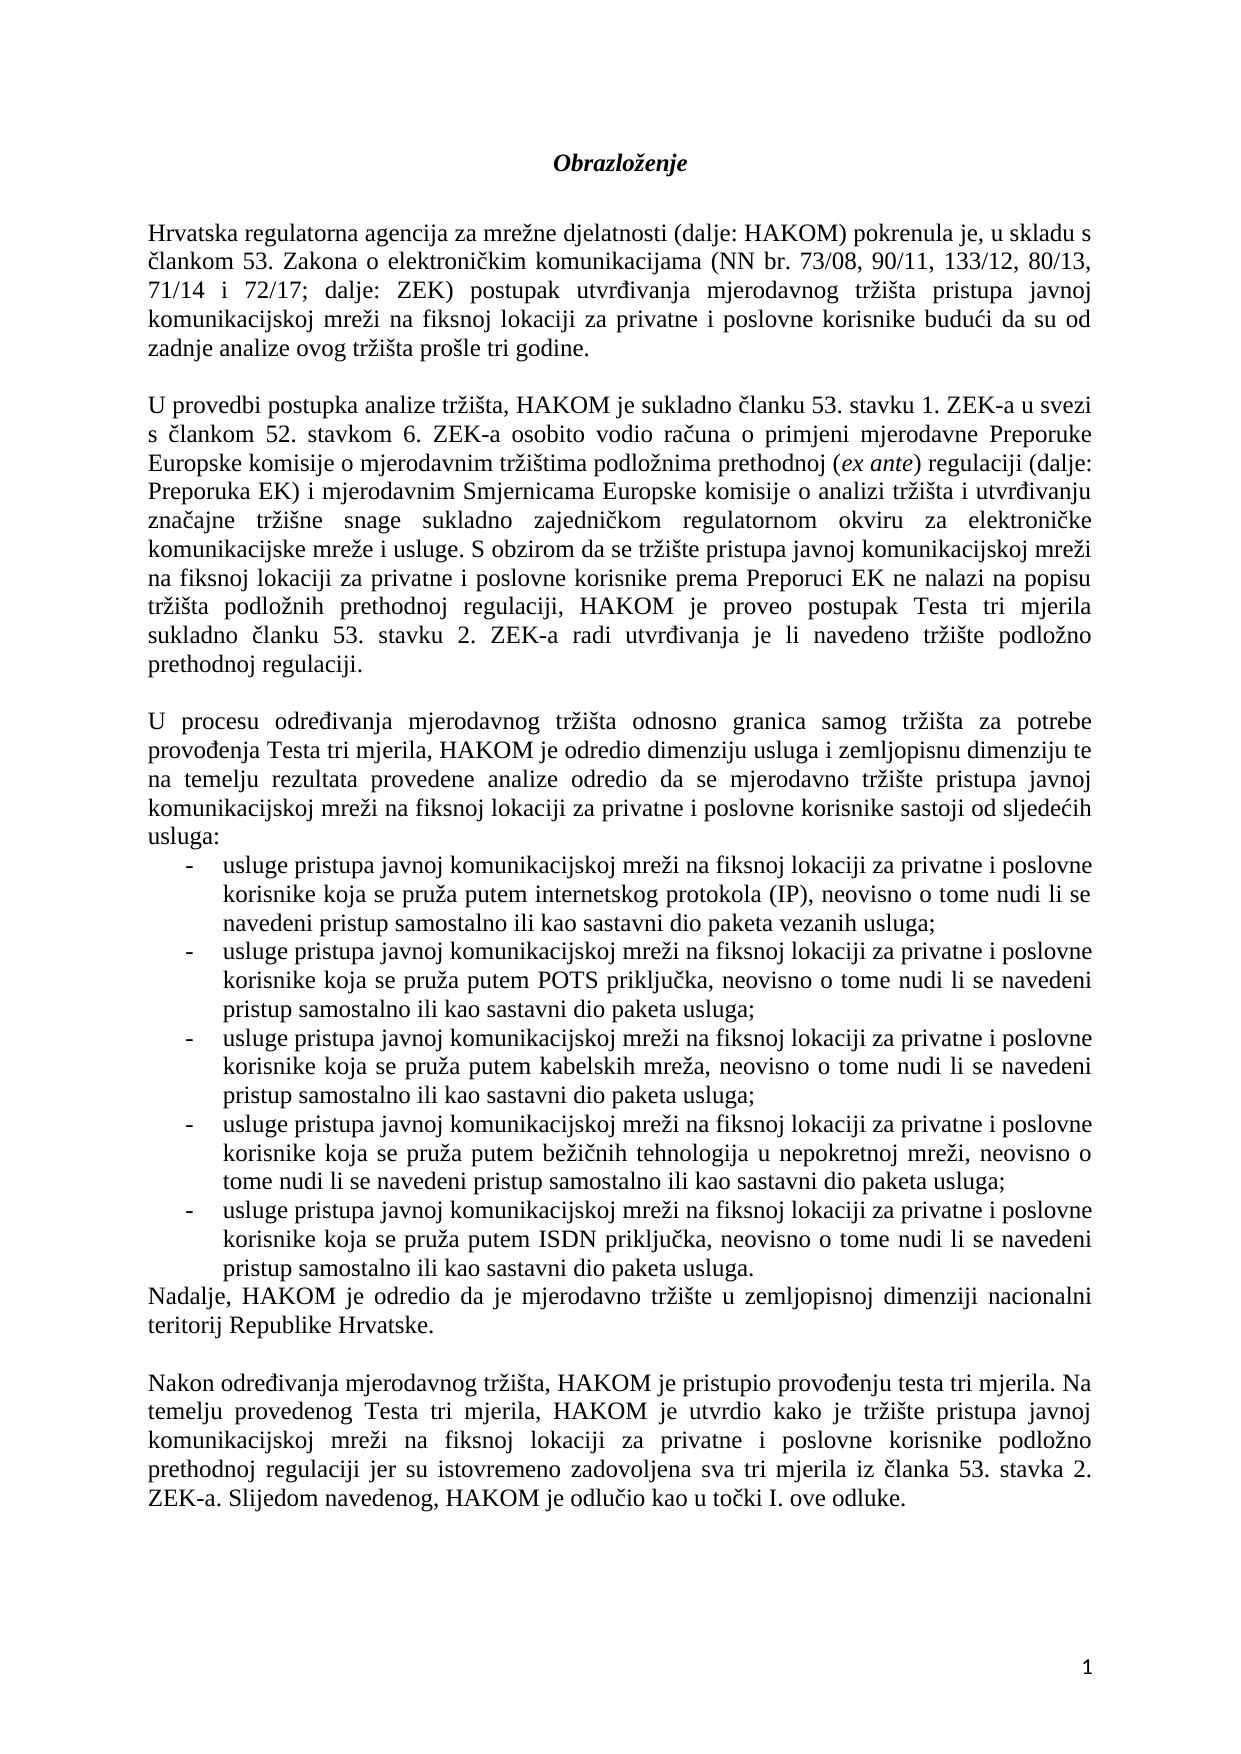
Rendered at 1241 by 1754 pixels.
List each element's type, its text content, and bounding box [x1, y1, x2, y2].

text Obrazloženje [148, 148, 1093, 176]
list usluge pristupa javnoj komunikacijskoj mreži na fiksnoj lokaciji za privatne i poslovne korisnike koja se pruža putem internetskog protokola (IP), neovisno o tome nudi li se navedeni pristup samostalno ili kao sastavni dio paketa vezanih usluga; [185, 850, 1093, 936]
list usluge pristupa javnoj komunikacijskoj mreži na fiksnoj lokaciji za privatne i poslovne korisnike koja se pruža putem ISDN priključka, neovisno o tome nudi li se navedeni pristup samostalno ili kao sastavni dio paketa usluga. [185, 1195, 1093, 1281]
list usluge pristupa javnoj komunikacijskoj mreži na fiksnoj lokaciji za privatne i poslovne korisnike koja se pruža putem kabelskih mreža, neovisno o tome nudi li se navedeni pristup samostalno ili kao sastavni dio paketa usluga; [185, 1023, 1093, 1109]
list usluge pristupa javnoj komunikacijskoj mreži na fiksnoj lokaciji za privatne i poslovne korisnike koja se pruža putem bežičnih tehnologija u nepokretnoj mreži, neovisno o tome nudi li se navedeni pristup samostalno ili kao sastavni dio paketa usluga; [185, 1109, 1093, 1195]
text Hrvatska regulatorna agencija za mrežne djelatnosti (dalje: HAKOM) pokrenula je, u skladu s člankom 53. Zakona o elektroničkim komunikacijama (NN br. 73/08, 90/11, 133/12, 80/13, 71/14 i 72/17; dalje: ZEK) postupak utvrđivanja mjerodavnog tržišta pristupa javnoj komunikacijskoj mreži na fiksnoj lokaciji za privatne i poslovne korisnike budući da su od zadnje analize ovog tržišta prošle tri godine. [148, 218, 1093, 361]
text U provedbi postupka analize tržišta, HAKOM je sukladno članku 53. stavku 1. ZEK-a u svezi s člankom 52. stavkom 6. ZEK-a osobito vodio računa o primjeni mjerodavne Preporuke Europske komisije o mjerodavnim tržištima podložnima prethodnoj (ex ante) regulaciji (dalje: Preporuka EK) i mjerodavnim Smjernicama Europske komisije o analizi tržišta i utvrđivanju značajne tržišne snage sukladno zajedničkom regulatornom okviru za elektroničke komunikacijske mreže i usluge. S obzirom da se tržište pristupa javnoj komunikacijskoj mreži na fiksnoj lokaciji za privatne i poslovne korisnike prema Preporuci EK ne nalazi na popisu tržišta podložnih prethodnoj regulaciji, HAKOM je proveo postupak Testa tri mjerila sukladno članku 53. stavku 2. ZEK-a radi utvrđivanja je li navedeno tržište podložno prethodnoj regulaciji. [148, 390, 1093, 678]
text Nakon određivanja mjerodavnog tržišta, HAKOM je pristupio provođenju testa tri mjerila. Na temelju provedenog Testa tri mjerila, HAKOM je utvrdio kako je tržište pristupa javnoj komunikacijskoj mreži na fiksnoj lokaciji za privatne i poslovne korisnike podložno prethodnoj regulaciji jer su istovremeno zadovoljena sva tri mjerila iz članka 53. stavka 2. ZEK-a. Slijedom navedenog, HAKOM je odlučio kao u točki I. ove odluke. [148, 1368, 1093, 1511]
text Nadalje, HAKOM je odredio da je mjerodavno tržište u zemljopisnoj dimenziji nacionalni teritorij Republike Hrvatske. [148, 1281, 1093, 1339]
list usluge pristupa javnoj komunikacijskoj mreži na fiksnoj lokaciji za privatne i poslovne korisnike koja se pruža putem POTS priključka, neovisno o tome nudi li se navedeni pristup samostalno ili kao sastavni dio paketa usluga; [185, 936, 1093, 1023]
text U procesu određivanja mjerodavnog tržišta odnosno granica samog tržišta za potrebe provođenja Testa tri mjerila, HAKOM je odredio dimenziju usluga i zemljopisnu dimenziju te na temelju rezultata provedene analize odredio da se mjerodavno tržište pristupa javnoj komunikacijskoj mreži na fiksnoj lokaciji za privatne i poslovne korisnike sastoji od sljedećih usluga: [148, 706, 1093, 850]
